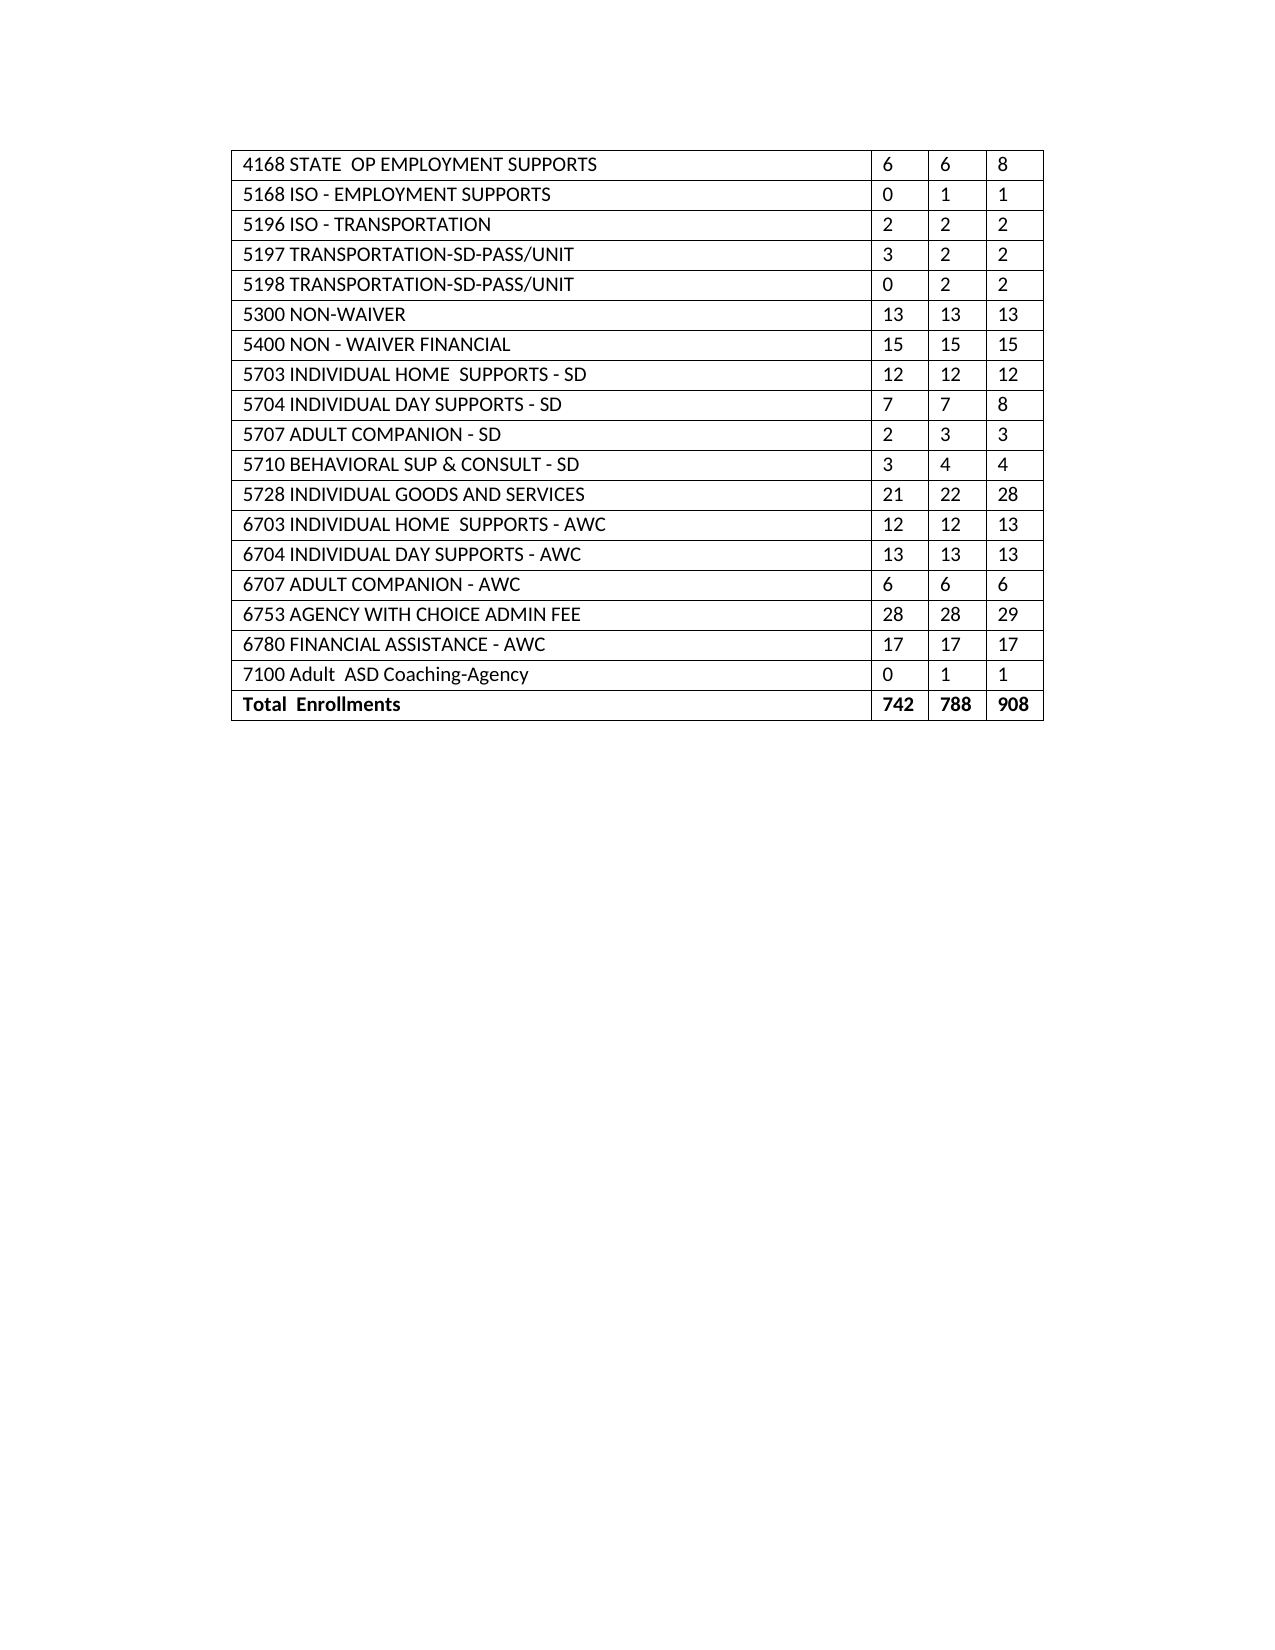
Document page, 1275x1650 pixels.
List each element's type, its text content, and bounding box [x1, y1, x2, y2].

table_cell 4168 STATE OP EMPLOYMENT SUPPORTS [232, 151, 871, 180]
table_cell 5703 INDIVIDUAL HOME SUPPORTS - SD [232, 361, 871, 390]
table_cell 1 [929, 661, 986, 690]
table_cell 2 [872, 211, 928, 240]
table_cell 28 [987, 481, 1043, 510]
table_cell 5728 INDIVIDUAL GOODS AND SERVICES [232, 481, 871, 510]
table_cell 22 [929, 481, 986, 510]
table_cell 15 [872, 331, 928, 360]
table_cell 3 [929, 421, 986, 450]
table_cell 13 [929, 541, 986, 570]
table_cell 908 [987, 691, 1043, 720]
table_cell 6 [872, 571, 928, 600]
table_cell 6780 FINANCIAL ASSISTANCE - AWC [232, 631, 871, 660]
table_cell 28 [872, 601, 928, 630]
table_cell 7 [872, 391, 928, 420]
table_cell 12 [872, 361, 928, 390]
table_cell 13 [987, 301, 1043, 330]
table_cell 6 [929, 571, 986, 600]
table_cell 0 [872, 271, 928, 300]
table_cell 5168 ISO - EMPLOYMENT SUPPORTS [232, 181, 871, 210]
table_cell 6 [987, 571, 1043, 600]
table_cell 1 [987, 661, 1043, 690]
table_cell 5710 BEHAVIORAL SUP & CONSULT - SD [232, 451, 871, 480]
table_cell 15 [929, 331, 986, 360]
table_cell 21 [872, 481, 928, 510]
table_cell 4 [929, 451, 986, 480]
table_cell 13 [987, 511, 1043, 540]
table_cell 5707 ADULT COMPANION - SD [232, 421, 871, 450]
table_cell 8 [987, 151, 1043, 180]
table_cell 13 [987, 541, 1043, 570]
table_cell 1 [929, 181, 986, 210]
table_cell 5196 ISO - TRANSPORTATION [232, 211, 871, 240]
table_cell Total Enrollments [232, 691, 871, 720]
table_cell 788 [929, 691, 986, 720]
table_cell 2 [929, 271, 986, 300]
table_cell 8 [987, 391, 1043, 420]
table_cell 12 [987, 361, 1043, 390]
table_cell 12 [929, 511, 986, 540]
table_cell 29 [987, 601, 1043, 630]
table_cell 13 [872, 301, 928, 330]
table_cell 28 [929, 601, 986, 630]
table_cell 6707 ADULT COMPANION - AWC [232, 571, 871, 600]
table_cell 2 [987, 271, 1043, 300]
table_cell 742 [872, 691, 928, 720]
table_cell 6753 AGENCY WITH CHOICE ADMIN FEE [232, 601, 871, 630]
table_cell 2 [872, 421, 928, 450]
table_cell 6704 INDIVIDUAL DAY SUPPORTS - AWC [232, 541, 871, 570]
table_cell 6 [872, 151, 928, 180]
table_cell 6703 INDIVIDUAL HOME SUPPORTS - AWC [232, 511, 871, 540]
table_cell 17 [987, 631, 1043, 660]
table_cell 3 [872, 241, 928, 270]
table_cell 2 [987, 211, 1043, 240]
table_cell 7 [929, 391, 986, 420]
table_cell 2 [929, 241, 986, 270]
table_cell 6 [929, 151, 986, 180]
table_cell 3 [987, 421, 1043, 450]
table_cell 1 [987, 181, 1043, 210]
table_cell 13 [872, 541, 928, 570]
table_cell 13 [929, 301, 986, 330]
table_cell 5197 TRANSPORTATION-SD-PASS/UNIT [232, 241, 871, 270]
table_cell 5198 TRANSPORTATION-SD-PASS/UNIT [232, 271, 871, 300]
table_cell 5704 INDIVIDUAL DAY SUPPORTS - SD [232, 391, 871, 420]
table_cell 5300 NON-WAIVER [232, 301, 871, 330]
table_cell 17 [872, 631, 928, 660]
table_cell 12 [929, 361, 986, 390]
table_cell 5400 NON - WAIVER FINANCIAL [232, 331, 871, 360]
table_cell 3 [872, 451, 928, 480]
table_cell 15 [987, 331, 1043, 360]
table_cell 0 [872, 661, 928, 690]
table_cell 2 [929, 211, 986, 240]
table_cell 17 [929, 631, 986, 660]
table_cell 2 [987, 241, 1043, 270]
table_cell 4 [987, 451, 1043, 480]
table_cell 7100 Adult ASD Coaching-Agency [232, 661, 871, 690]
table_cell 0 [872, 181, 928, 210]
table_cell 12 [872, 511, 928, 540]
